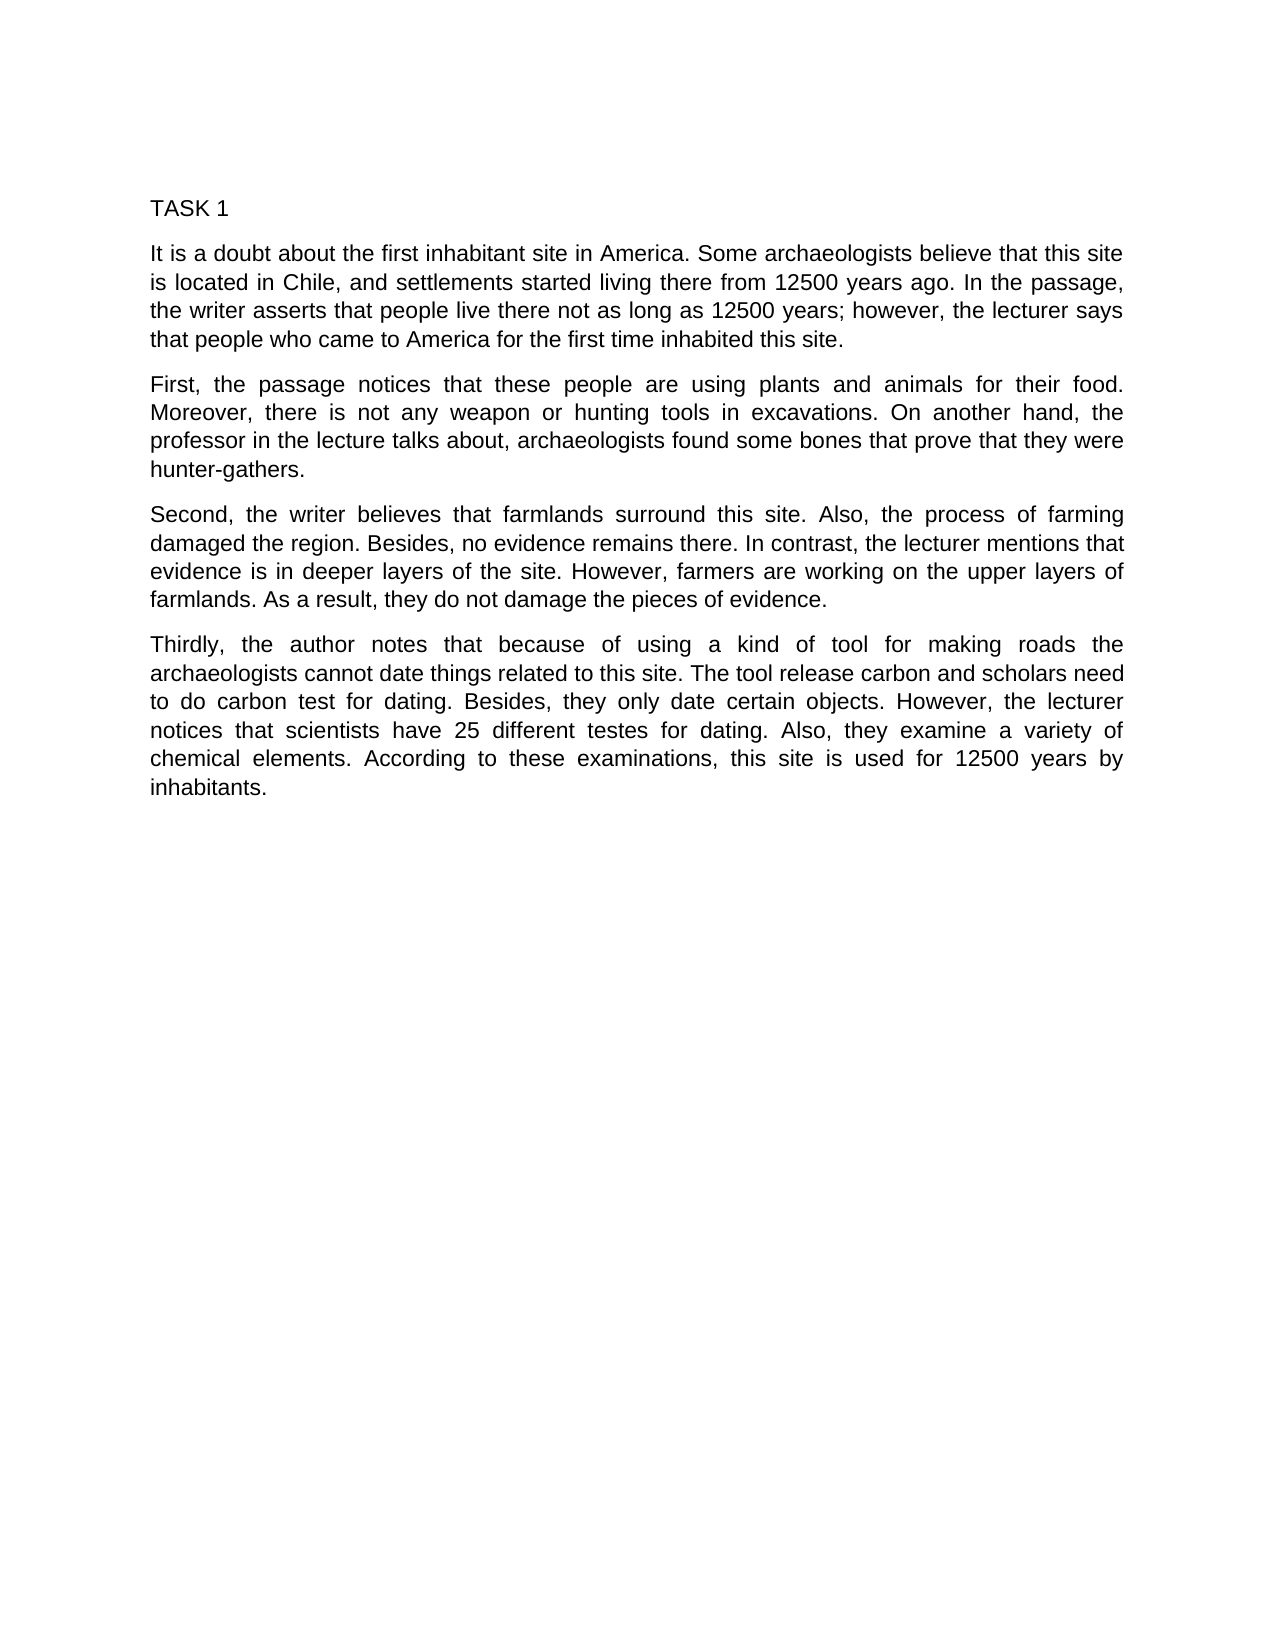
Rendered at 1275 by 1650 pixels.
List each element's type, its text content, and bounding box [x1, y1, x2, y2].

text Second, the writer believes that farmlands surround this site. Also, the process of farming damaged the region. Besides, no evidence remains there. In contrast, the lecturer mentions that evidence is in deeper layers of the site. However, farmers are working on the upper layers of farmlands. As a result, they do not damage the pieces of evidence. [150, 501, 1125, 613]
text First, the passage notices that these people are using plants and animals for their food. Moreover, there is not any weapon or hunting tools in excavations. On another hand, the professor in the lecture talks about, archaeologists found some bones that prove that they were hunter-gathers. [150, 371, 1125, 482]
text TASK 1 [150, 195, 1125, 221]
text It is a doubt about the first inhabitant site in America. Some archaeologists believe that this site is located in Chile, and settlements started living there from 12500 years ago. In the passage, the writer asserts that people live there not as long as 12500 years; however, the lecturer says that people who came to America for the first time inhabited this site. [150, 240, 1125, 352]
text Thirdly, the author notes that because of using a kind of tool for making roads the archaeologists cannot date things related to this site. The tool release carbon and scholars need to do carbon test for dating. Besides, they only date certain objects. However, the lecturer notices that scientists have 25 different testes for dating. Also, they examine a variety of chemical elements. According to these examinations, this site is used for 12500 years by inhabitants. [150, 631, 1125, 800]
